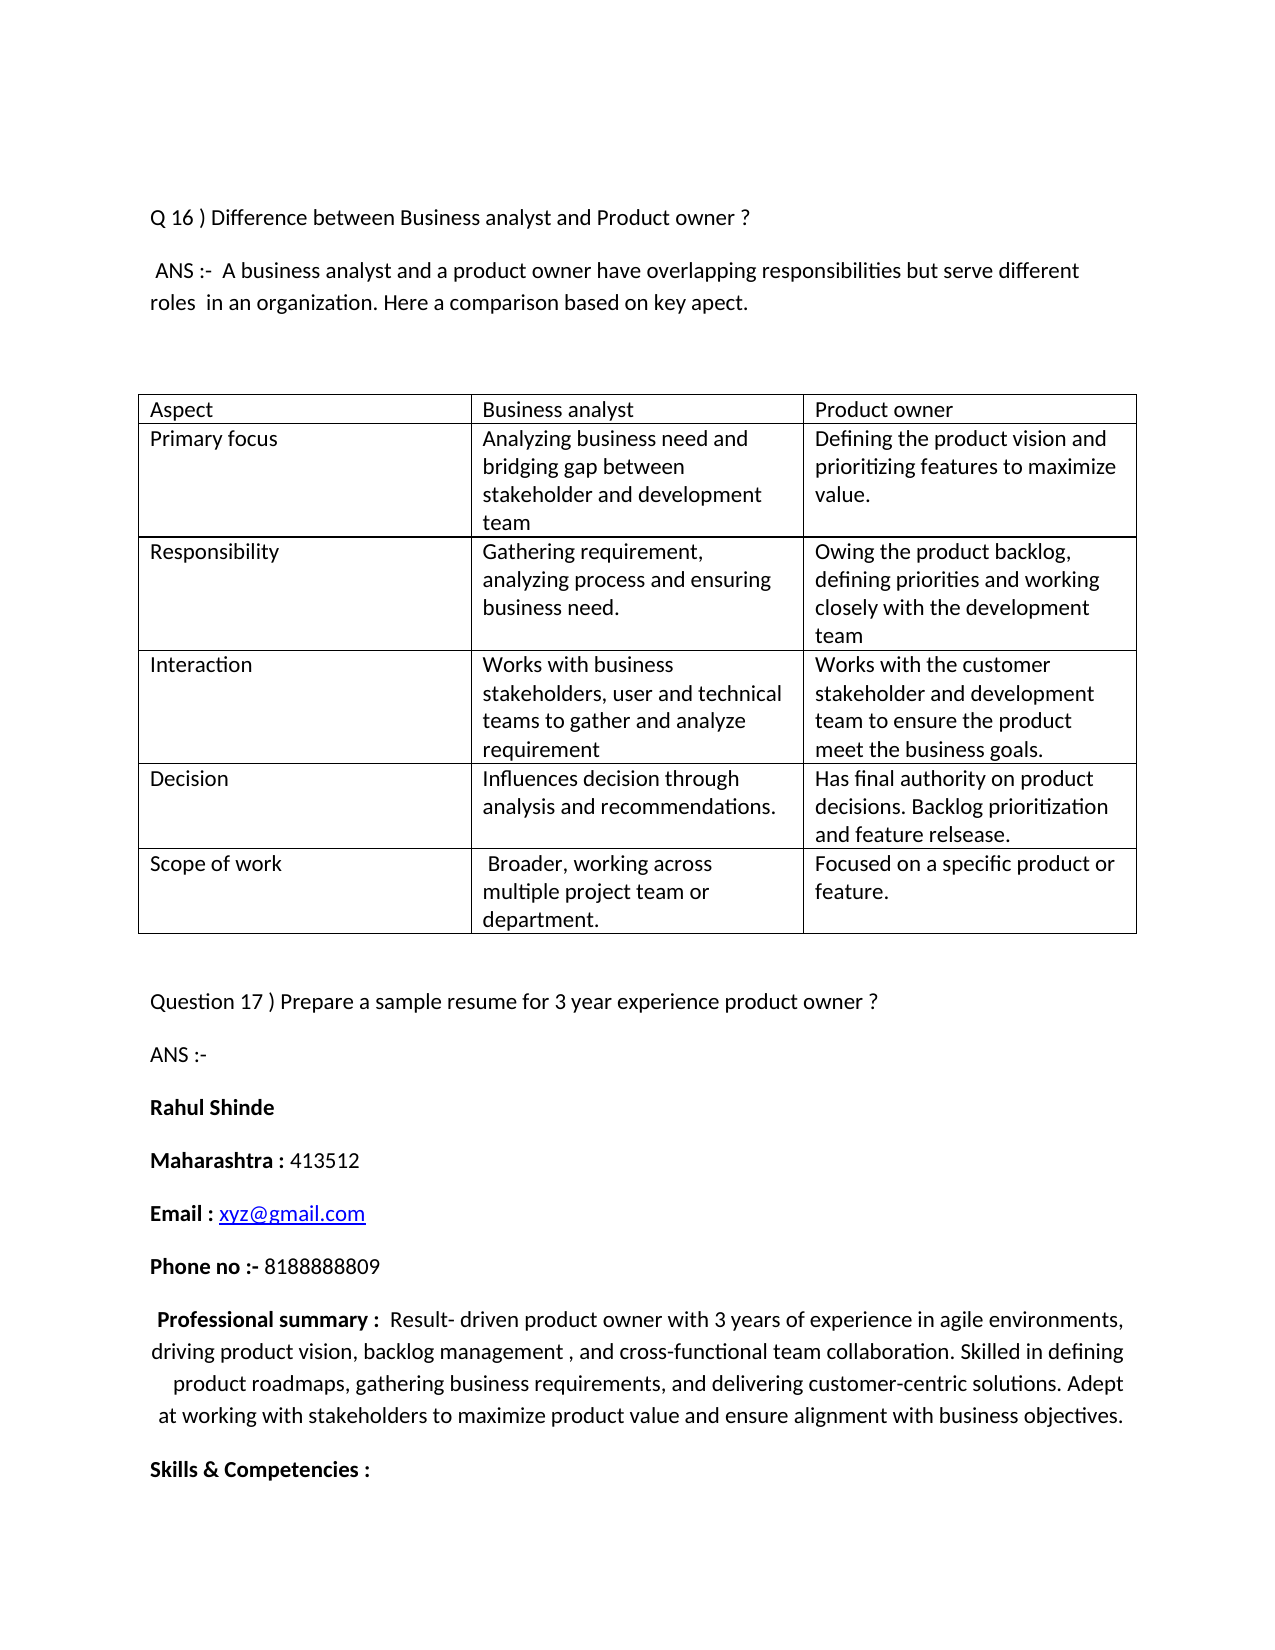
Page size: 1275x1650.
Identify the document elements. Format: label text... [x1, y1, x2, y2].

table_header Aspect [139, 395, 471, 423]
table_cell Influences decision through analysis and recommendations. [472, 764, 803, 848]
table_cell Scope of work [139, 849, 471, 933]
table_cell Has final authority on product decisions. Backlog prioritization and feature relsease. [804, 764, 1136, 848]
table_cell Owing the product backlog, defining priorities and working closely with the development team [804, 538, 1136, 649]
table_cell Analyzing business need and bridging gap between stakeholder and development team [472, 424, 803, 536]
text Professional summary : Result- driven product owner with 3 years of experience in agile environments, driving product vision, backlog management , and cross-functional team collaboration. Skilled in defining product roadmaps, gathering business requirements, and delivering customer-centric solutions. Adept at working with stakeholders to maximize product value and ensure alignment with business objectives. [150, 1305, 1125, 1430]
text ANS :- A business analyst and a product owner have overlapping responsibilities but serve different roles in an organization. Here a comparison based on key apect. [150, 256, 1125, 316]
table_cell Focused on a specific product or feature. [804, 849, 1136, 933]
text Email : xyz@gmail.com [150, 1199, 1125, 1227]
text Phone no :- 8188888809 [150, 1252, 1125, 1280]
text Q 16 ) Difference between Business analyst and Product owner ? [150, 203, 1125, 231]
text Maharashtra : 413512 [150, 1146, 1125, 1174]
table_cell Interaction [139, 651, 471, 763]
text ANS :- [150, 1040, 1125, 1068]
text Skills & Competencies : [150, 1455, 1125, 1483]
table_cell Defining the product vision and prioritizing features to maximize value. [804, 424, 1136, 536]
table_cell Gathering requirement, analyzing process and ensuring business need. [472, 538, 803, 649]
table_header Product owner [804, 395, 1136, 423]
table_cell Works with the customer stakeholder and development team to ensure the product meet the business goals. [804, 651, 1136, 763]
table_cell Broader, working across multiple project team or department. [472, 849, 803, 933]
table_cell Primary focus [139, 424, 471, 536]
table_cell Decision [139, 764, 471, 848]
table_header Business analyst [472, 395, 803, 423]
text Question 17 ) Prepare a sample resume for 3 year experience product owner ? [150, 987, 1125, 1015]
table_cell Responsibility [139, 538, 471, 649]
text Rahul Shinde [150, 1093, 1125, 1121]
table_cell Works with business stakeholders, user and technical teams to gather and analyze requirement [472, 651, 803, 763]
